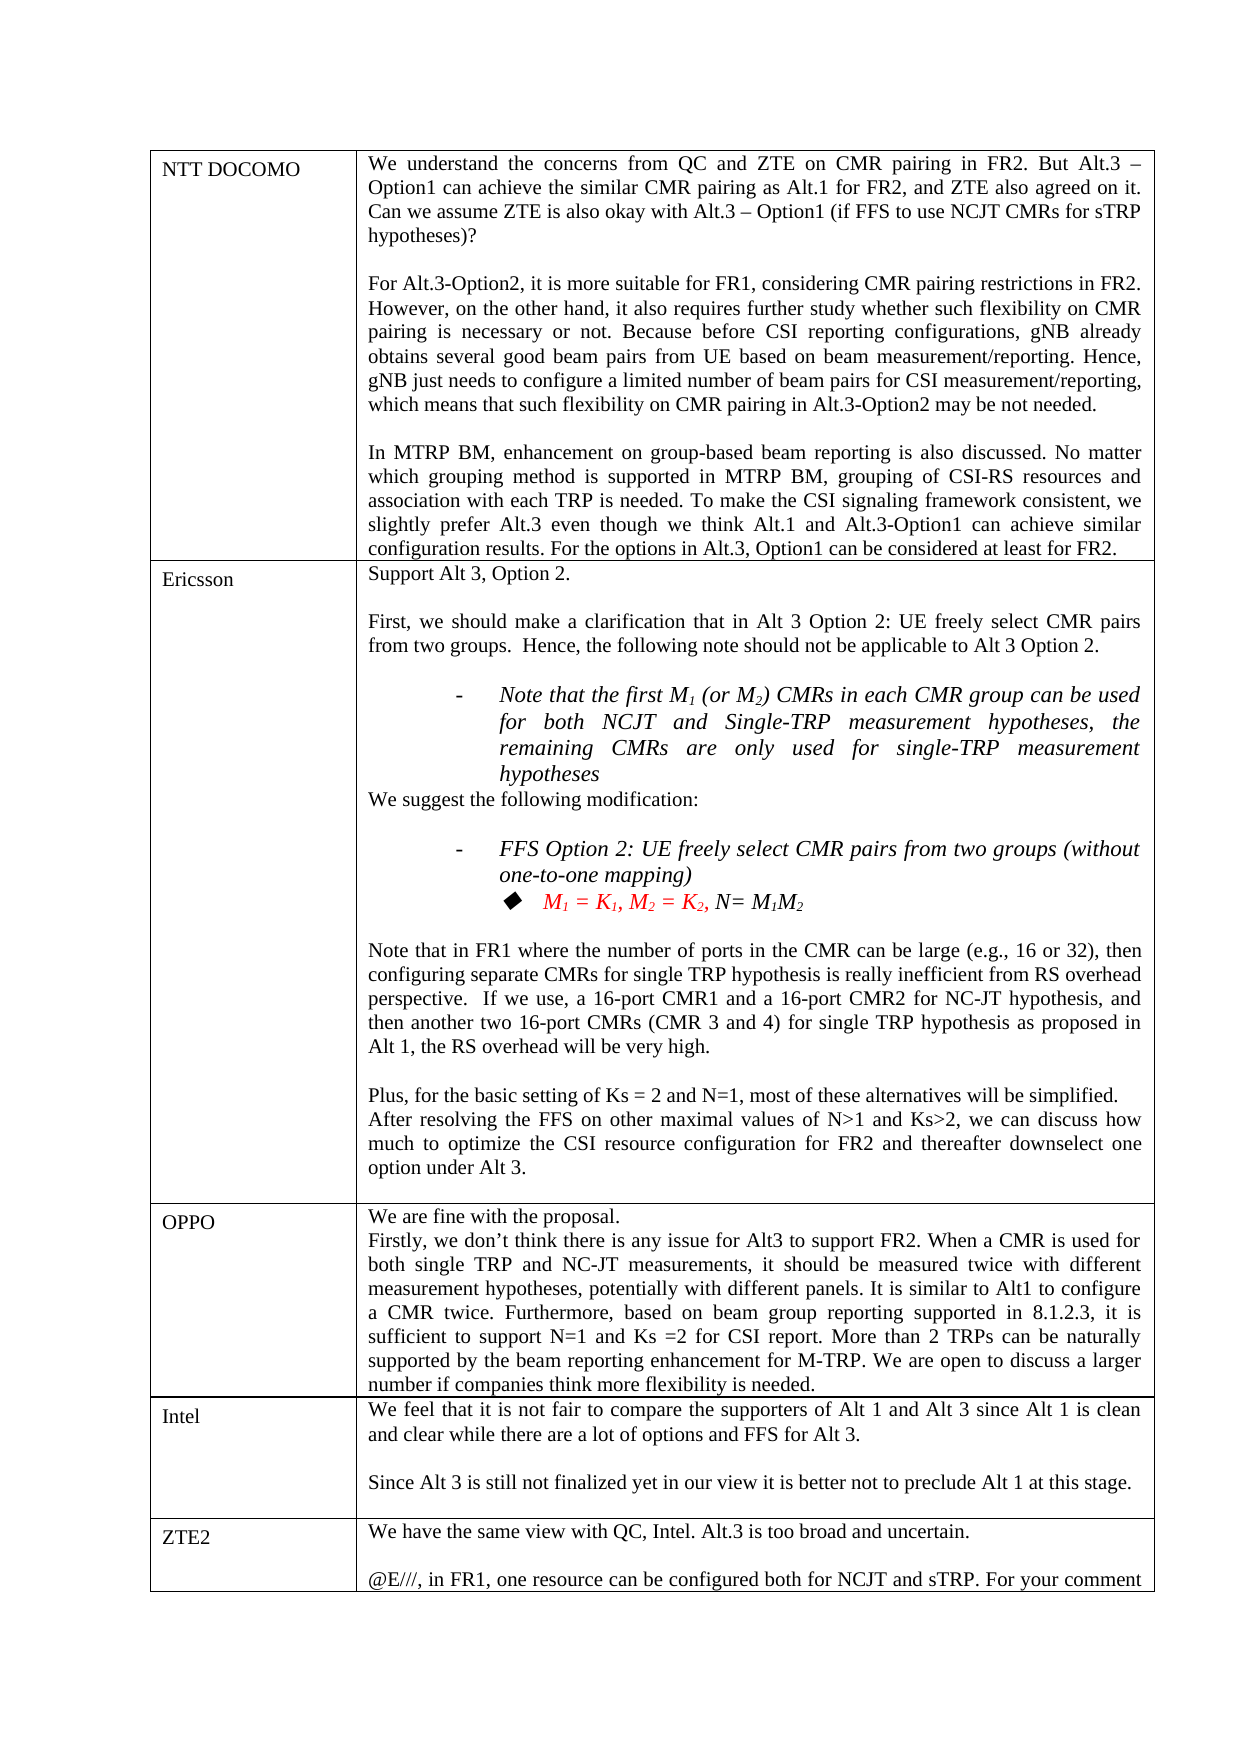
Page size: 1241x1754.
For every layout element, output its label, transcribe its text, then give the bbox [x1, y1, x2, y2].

table_cell We understand the concerns from QC and ZTE on CMR pairing in FR2. But Alt.3 – Option1 can achieve the similar CMR pairing as Alt.1 for FR2, and ZTE also agreed on it. Can we assume ZTE is also okay with Alt.3 – Option1 (if FFS to use NCJT CMRs for sTRP hypotheses)? For Alt.3-Option2, it is more suitable for FR1, considering CMR pairing restrictions in FR2. However, on the other hand, it also requires further study whether such flexibility on CMR pairing is necessary or not. Because before CSI reporting configurations, gNB already obtains several good beam pairs from UE based on beam measurement/reporting. Hence, gNB just needs to configure a limited number of beam pairs for CSI measurement/reporting, which means that such flexibility on CMR pairing in Alt.3-Option2 may be not needed. In MTRP BM, enhancement on group-based beam reporting is also discussed. No matter which grouping method is supported in MTRP BM, grouping of CSI-RS resources and association with each TRP is needed. To make the CSI signaling framework consistent, we slightly prefer Alt.3 even though we think Alt.1 and Alt.3-Option1 can achieve similar configuration results. For the options in Alt.3, Option1 can be considered at least for FR2. [357, 151, 1154, 560]
table_cell ZTE2 [151, 1519, 356, 1591]
table_cell NTT DOCOMO [151, 151, 356, 560]
table_cell Ericsson [151, 561, 356, 1203]
table_cell OPPO [151, 1204, 356, 1396]
table_cell We are fine with the proposal. Firstly, we don’t think there is any issue for Alt3 to support FR2. When a CMR is used for both single TRP and NC-JT measurements, it should be measured twice with different measurement hypotheses, potentially with different panels. It is similar to Alt1 to configure a CMR twice. Furthermore, based on beam group reporting supported in 8.1.2.3, it is sufficient to support N=1 and Ks =2 for CSI report. More than 2 TRPs can be naturally supported by the beam reporting enhancement for M-TRP. We are open to discuss a larger number if companies think more flexibility is needed. [357, 1204, 1154, 1396]
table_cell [357, 1519, 1154, 1591]
table_cell Support Alt 3, Option 2. First, we should make a clarification that in Alt 3 Option 2: UE freely select CMR pairs from two groups. Hence, the following note should not be applicable to Alt 3 Option 2. Note that the first M1 (or M2) CMRs in each CMR group can be used for both NCJT and Single-TRP measurement hypotheses, the remaining CMRs are only used for single-TRP measurement hypotheses We suggest the following modification: FFS Option 2: UE freely select CMR pairs from two groups (without one-to-one mapping) M1 = K1, M2 = K2, N= M1M2 Note that in FR1 where the number of ports in the CMR can be large (e.g., 16 or 32), then configuring separate CMRs for single TRP hypothesis is really inefficient from RS overhead perspective. If we use, a 16-port CMR1 and a 16-port CMR2 for NC-JT hypothesis, and then another two 16-port CMRs (CMR 3 and 4) for single TRP hypothesis as proposed in Alt 1, the RS overhead will be very high. Plus, for the basic setting of Ks = 2 and N=1, most of these alternatives will be simplified. After resolving the FFS on other maximal values of N>1 and Ks>2, we can discuss how much to optimize the CSI resource configuration for FR2 and thereafter downselect one option under Alt 3. [357, 561, 1154, 1203]
table_cell We feel that it is not fair to compare the supporters of Alt 1 and Alt 3 since Alt 1 is clean and clear while there are a lot of options and FFS for Alt 3. Since Alt 3 is still not finalized yet in our view it is better not to preclude Alt 1 at this stage. [357, 1398, 1154, 1518]
table_cell Intel [151, 1398, 356, 1518]
